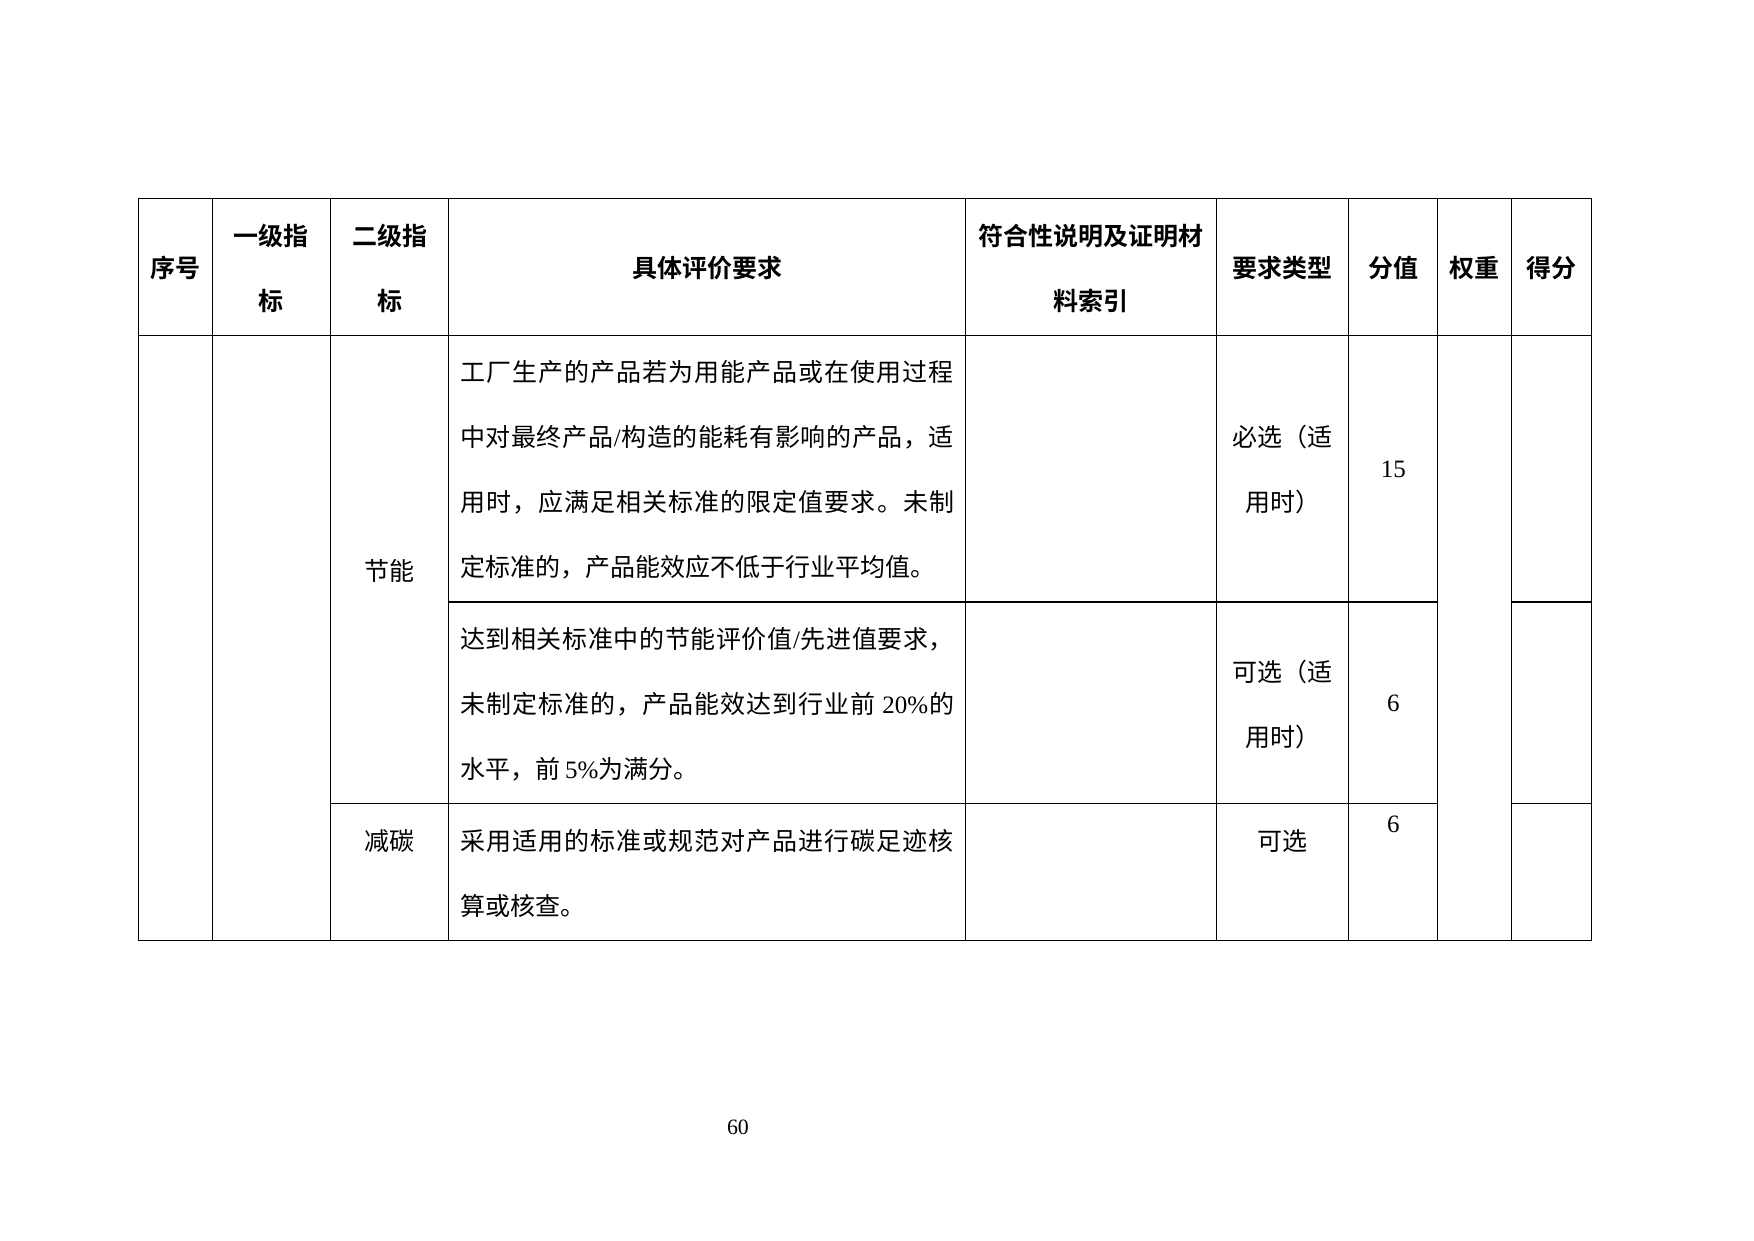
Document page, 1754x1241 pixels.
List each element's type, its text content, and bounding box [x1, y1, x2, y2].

table_cell 节能 [331, 336, 448, 803]
table_header 权重 [1438, 199, 1511, 334]
table_cell 采用适用的标准或规范对产品进行碳足迹核算或核查。 [449, 804, 965, 940]
table_cell 6 [1349, 804, 1437, 940]
table_cell 必选（适用时） [1217, 336, 1348, 601]
table_cell [1512, 336, 1591, 601]
table_header 序号 [139, 199, 212, 334]
table_cell [966, 804, 1216, 940]
table_cell [966, 603, 1216, 803]
table_cell 减碳 [331, 804, 448, 940]
table_header 分值 [1349, 199, 1437, 334]
table_cell 达到相关标准中的节能评价值/先进值要求，未制定标准的，产品能效达到行业前20%的水平，前5%为满分。 [449, 603, 965, 803]
table_cell [1512, 804, 1591, 940]
table_cell [1512, 603, 1591, 803]
table_cell 工厂生产的产品若为用能产品或在使用过程中对最终产品/构造的能耗有影响的产品，适用时，应满足相关标准的限定值要求。未制定标准的，产品能效应不低于行业平均值。 [449, 336, 965, 601]
table_header 具体评价要求 [449, 199, 965, 334]
table_header 符合性说明及证明材料索引 [966, 199, 1216, 334]
table_cell 可选 [1217, 804, 1348, 940]
table_cell 可选（适用时） [1217, 603, 1348, 803]
table_header 要求类型 [1217, 199, 1348, 334]
table_cell 15 [1349, 336, 1437, 601]
table_header 一级指标 [213, 199, 330, 334]
table_cell 6 [1349, 603, 1437, 803]
table_header 得分 [1512, 199, 1591, 334]
table_header 二级指标 [331, 199, 448, 334]
table_cell [966, 336, 1216, 601]
